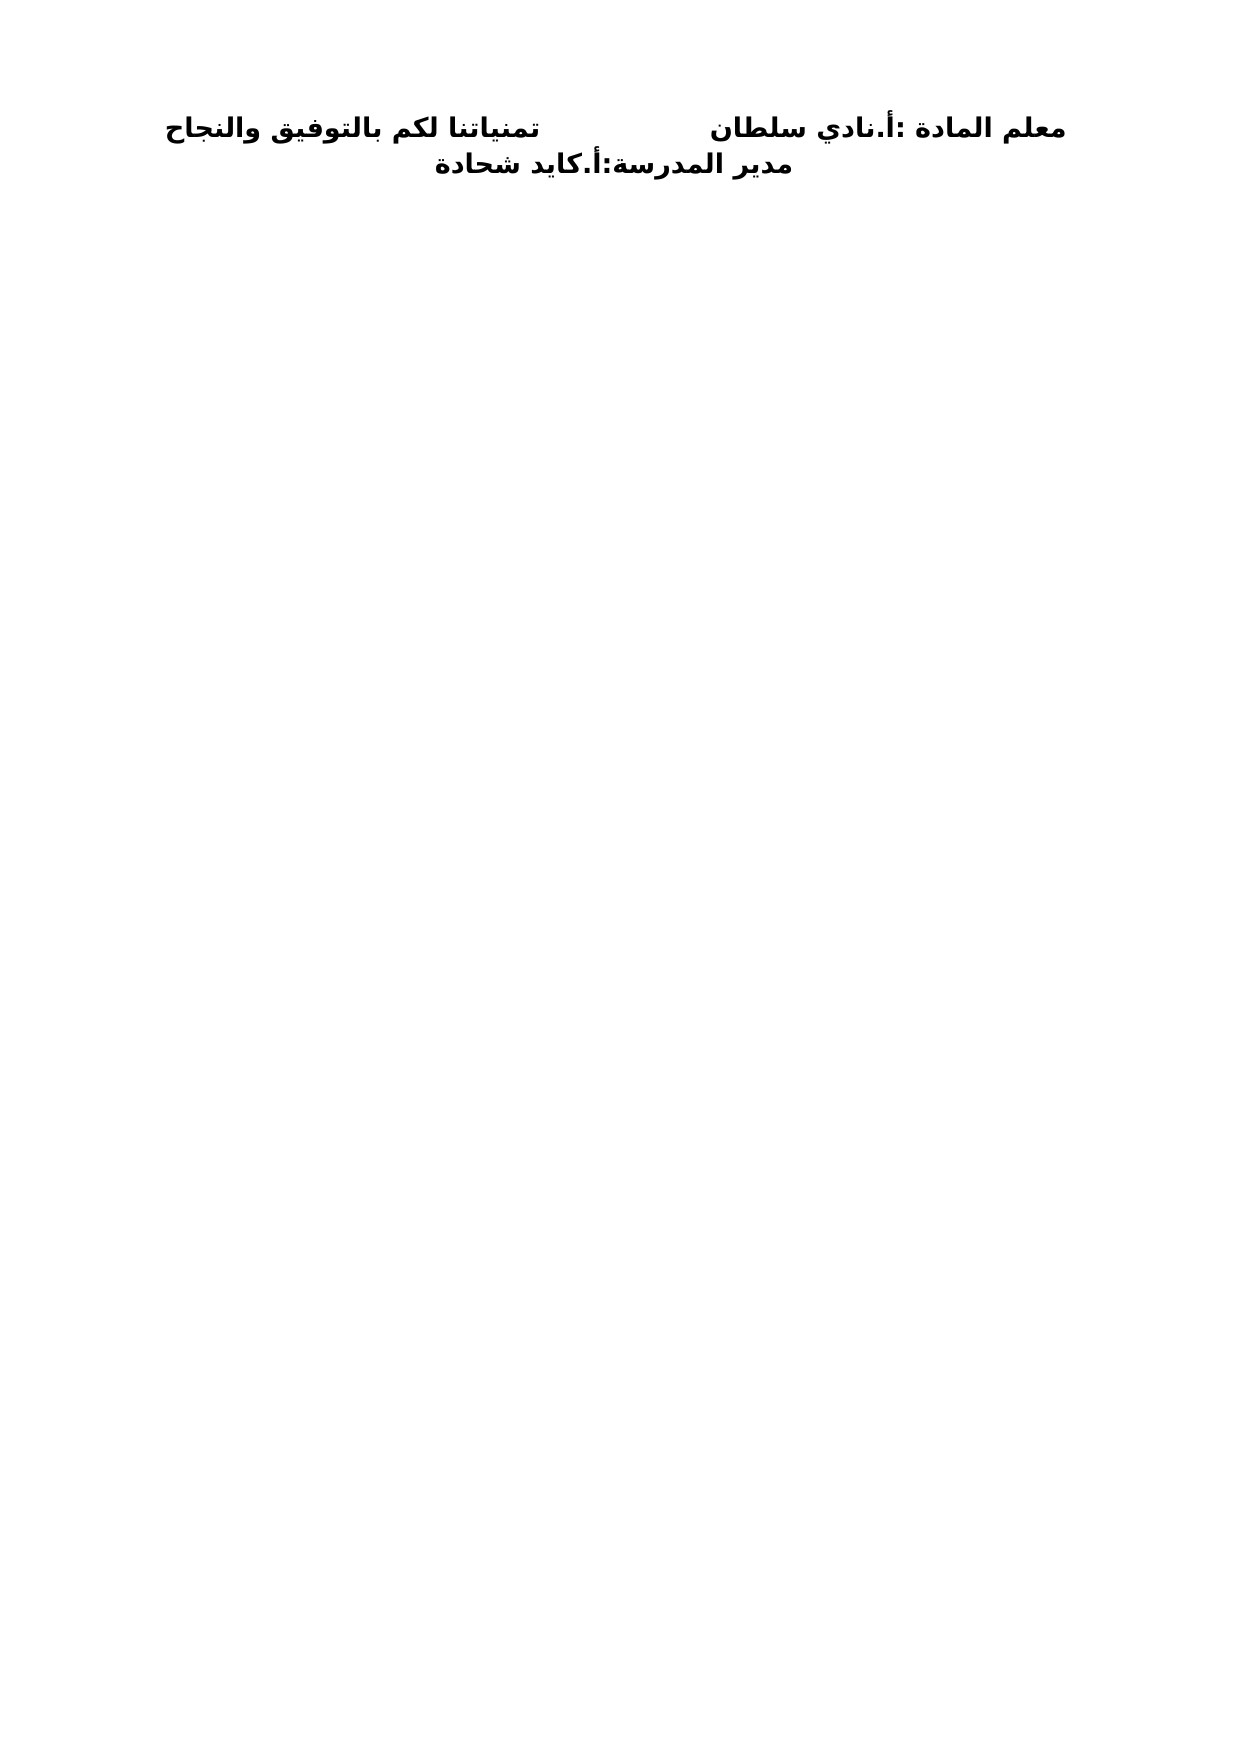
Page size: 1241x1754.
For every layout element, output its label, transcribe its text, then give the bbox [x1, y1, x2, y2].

list معلم المادة :أ.نادي سلطان تمنياتنا لكم بالتوفيق والنجاح مدير المدرسة:أ.كايد شحادة [75, 112, 1157, 180]
